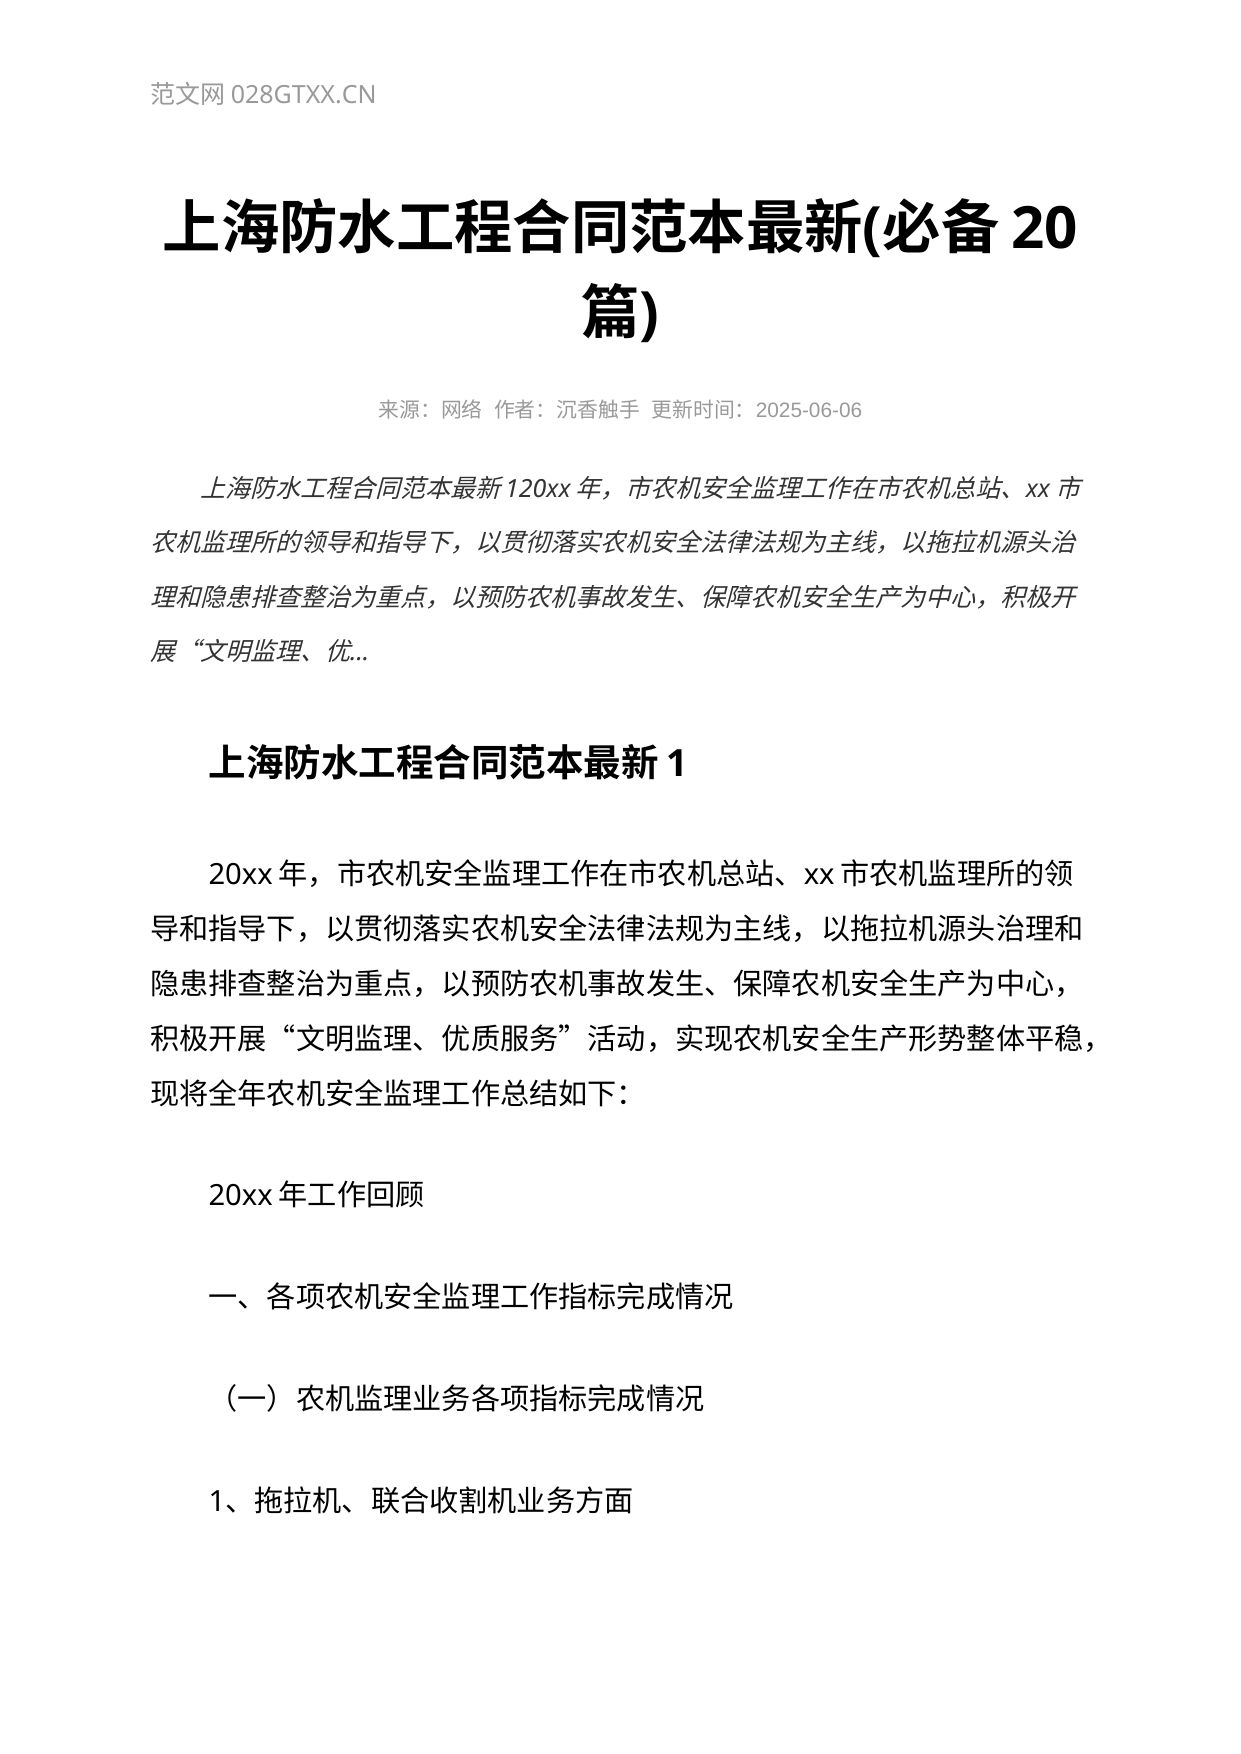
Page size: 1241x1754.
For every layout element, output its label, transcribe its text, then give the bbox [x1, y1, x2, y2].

text 上海防水工程合同范本最新120xx年，市农机安全监理工作在市农机总站、xx市农机监理所的领导和指导下，以贯彻落实农机安全法律法规为主线，以拖拉机源头治理和隐患排查整治为重点，以预防农机事故发生、保障农机安全生产为中心，积极开展“文明监理、优... [150, 468, 1090, 668]
text 1、拖拉机、联合收割机业务方面 [150, 1477, 1090, 1520]
text 上海防水工程合同范本最新1 [150, 733, 1090, 787]
text （一）农机监理业务各项指标完成情况 [150, 1376, 1090, 1418]
text 20xx年，市农机安全监理工作在市农机总站、xx市农机监理所的领导和指导下，以贯彻落实农机安全法律法规为主线，以拖拉机源头治理和隐患排查整治为重点，以预防农机事故发生、保障农机安全生产为中心，积极开展“文明监理、优质服务”活动，实现农机安全生产形势整体平稳，现将全年农机安全监理工作总结如下： [150, 851, 1090, 1112]
subtitle 上海防水工程合同范本最新(必备20篇) [150, 181, 1090, 351]
text 一、各项农机安全监理工作指标完成情况 [150, 1274, 1090, 1316]
text 来源：网络 作者：沉香触手 更新时间：2025-06-06 [150, 398, 1090, 422]
text 20xx年工作回顾 [150, 1172, 1090, 1214]
